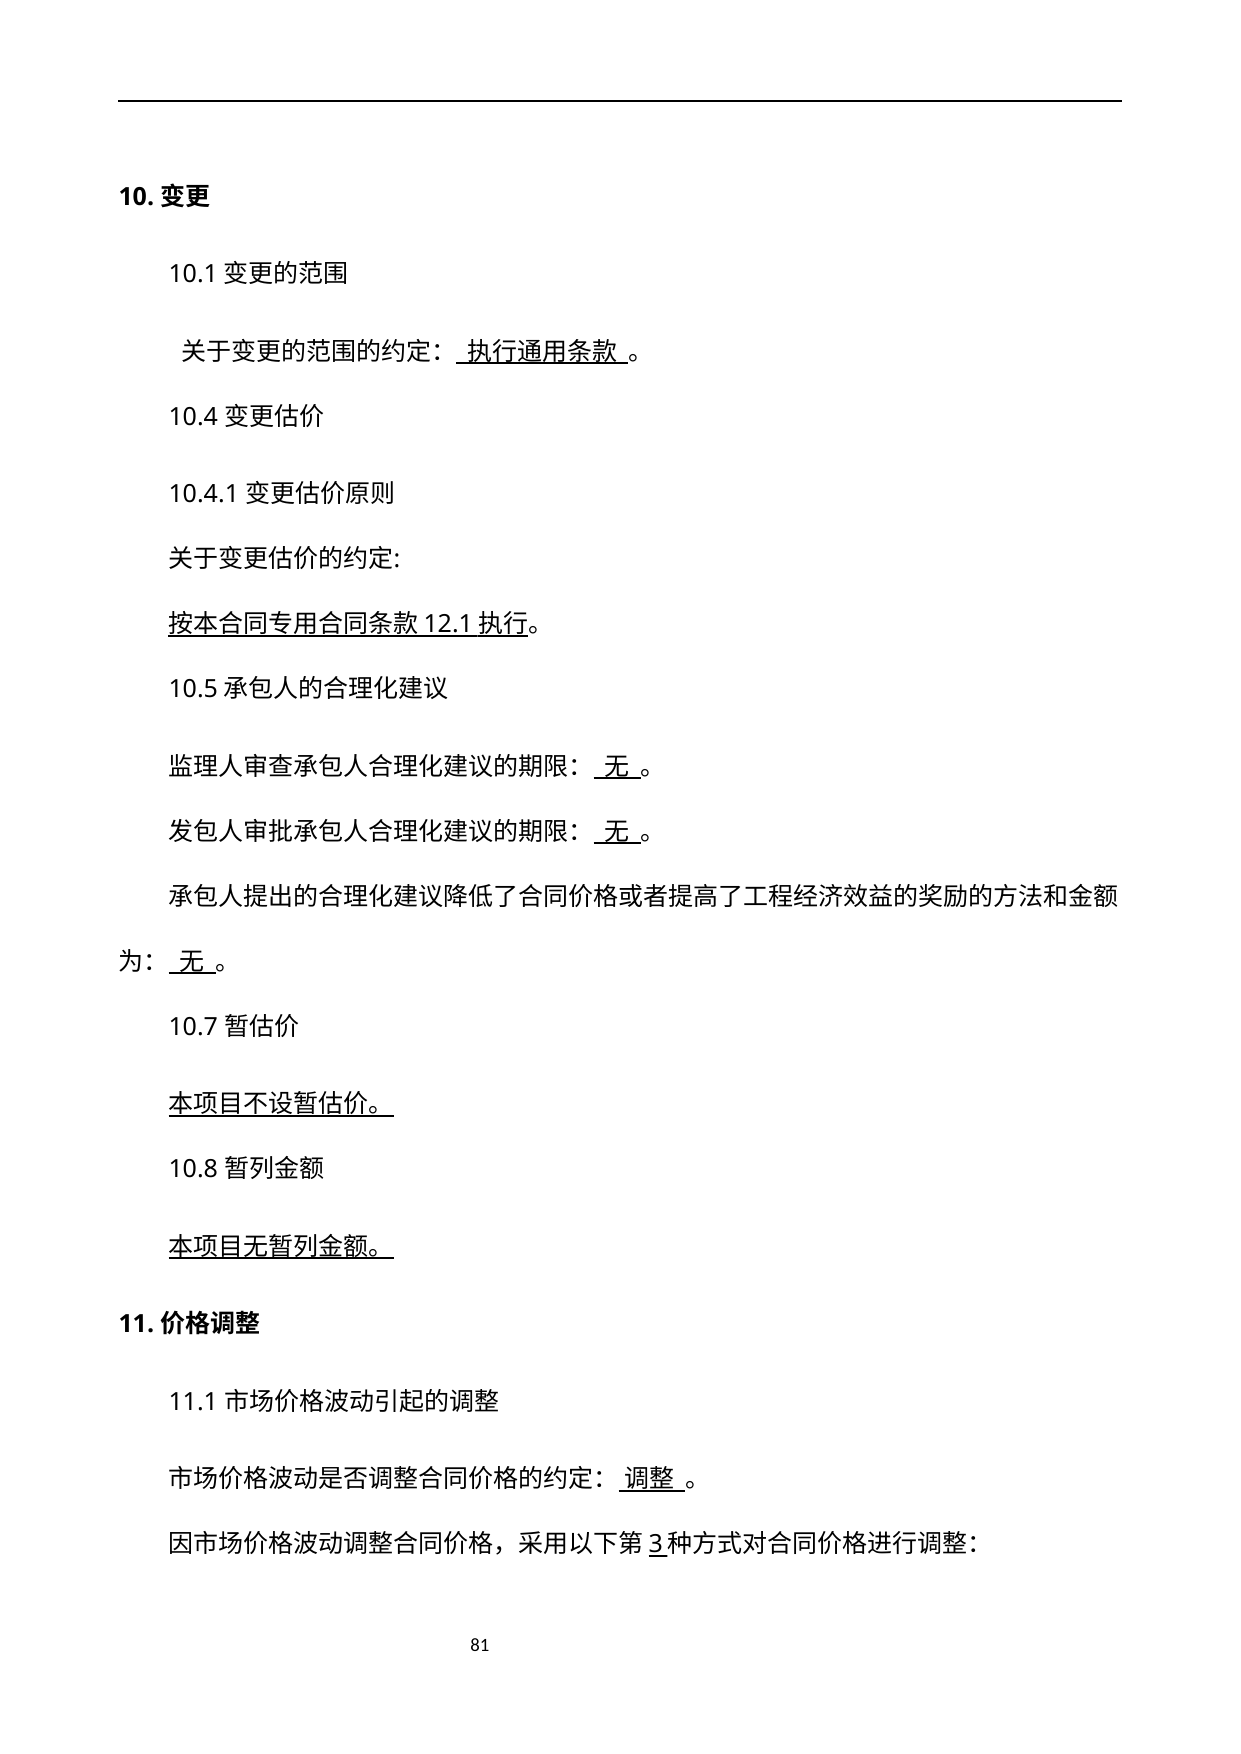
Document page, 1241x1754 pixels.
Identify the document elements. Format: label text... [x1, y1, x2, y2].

text 市场价格波动是否调整合同价格的约定： 调整 。 [118, 1444, 1122, 1509]
text 11.1 市场价格波动引起的调整 [118, 1367, 1122, 1432]
text 本项目不设暂估价。 [118, 1069, 1122, 1134]
text 10.5承包人的合理化建议 [118, 654, 1122, 719]
text 10.4.1 变更估价原则 [118, 459, 1122, 524]
text 按本合同专用合同条款12.1执行。 [118, 589, 1122, 654]
text 监理人审查承包人合理化建议的期限： 无 。 [118, 732, 1122, 797]
text 因市场价格波动调整合同价格，采用以下第3种方式对合同价格进行调整： [118, 1509, 1122, 1574]
text 10. 变更 [118, 162, 1122, 227]
text 10.1变更的范围 [118, 239, 1122, 304]
text 关于变更的范围的约定： 执行通用条款 。 [118, 317, 1122, 382]
text 11. 价格调整 [118, 1289, 1122, 1354]
text 关于变更估价的约定: [118, 524, 1122, 589]
text 承包人提出的合理化建议降低了合同价格或者提高了工程经济效益的奖励的方法和金额为： 无 。 [118, 862, 1122, 992]
text 发包人审批承包人合理化建议的期限： 无 。 [118, 797, 1122, 862]
text 10.8 暂列金额 [118, 1134, 1122, 1199]
text 本项目无暂列金额。 [118, 1212, 1122, 1277]
text 10.7 暂估价 [118, 992, 1122, 1057]
text 10.4 变更估价 [118, 382, 1122, 447]
